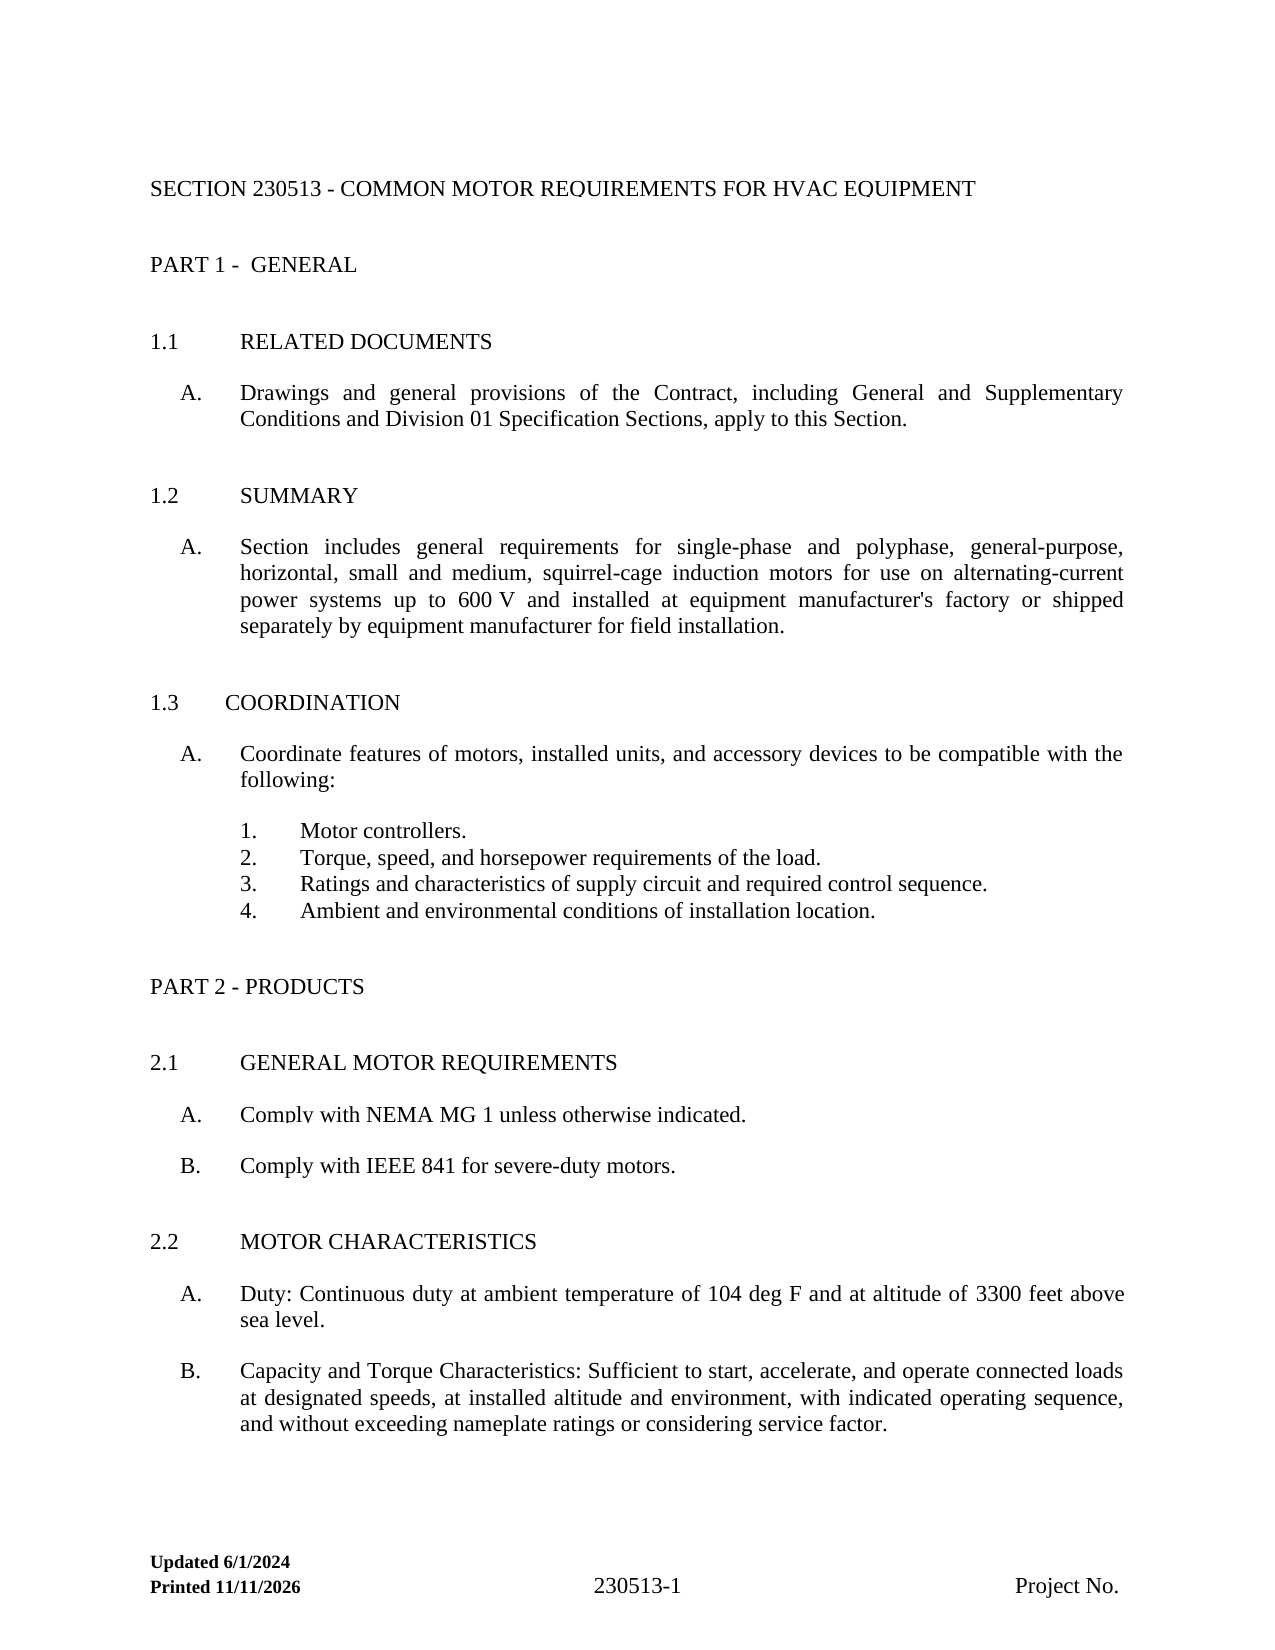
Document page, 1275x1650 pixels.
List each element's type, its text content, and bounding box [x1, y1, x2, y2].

text Drawings and general provisions of the Contract, including General and Supplementary Conditions and Division 01 Specification Sections, apply to this Section. [180, 379, 1125, 432]
text GENERAL MOTOR REQUIREMENTS [150, 1049, 1125, 1076]
text Comply with NEMA MG 1 unless otherwise indicated. [180, 1101, 1125, 1123]
text GENERAL [150, 251, 1125, 278]
text Ambient and environmental conditions of installation location. [240, 897, 1125, 923]
text Ratings and characteristics of supply circuit and required control sequence. [240, 870, 1125, 897]
text COORDINATION [150, 688, 1125, 715]
text Duty: Continuous duty at ambient temperature of 104 deg F and at altitude of 3300 feet above sea level. [180, 1280, 1125, 1332]
text MOTOR CHARACTERISTICS [150, 1228, 1125, 1255]
text PRODUCTS [150, 973, 1125, 999]
text Torque, speed, and horsepower requirements of the load. [240, 844, 1125, 870]
text Capacity and Torque Characteristics: Sufficient to start, accelerate, and operate connected loads at designated speeds, at installed altitude and environment, with indicated operating sequence, and without exceeding nameplate ratings or considering service factor. [180, 1357, 1125, 1437]
text Comply with IEEE 841 for severe-duty motors. [180, 1152, 1125, 1178]
text Coordinate features of motors, installed units, and accessory devices to be compatible with the following: [180, 740, 1125, 793]
text RELATED DOCUMENTS [150, 328, 1125, 354]
text SECTION 230513 - COMMON MOTOR REQUIREMENTS FOR HVAC EQUIPMENT [150, 175, 1125, 197]
text Motor controllers. [240, 818, 1125, 844]
text SUMMARY [150, 482, 1125, 508]
text Section includes general requirements for single-phase and polyphase, general-purpose, horizontal, small and medium, squirrel-cage induction motors for use on alternating-current power systems up to 600 V and installed at equipment manufacturer's factory or shipped separately by equipment manufacturer for field installation. [180, 533, 1125, 638]
